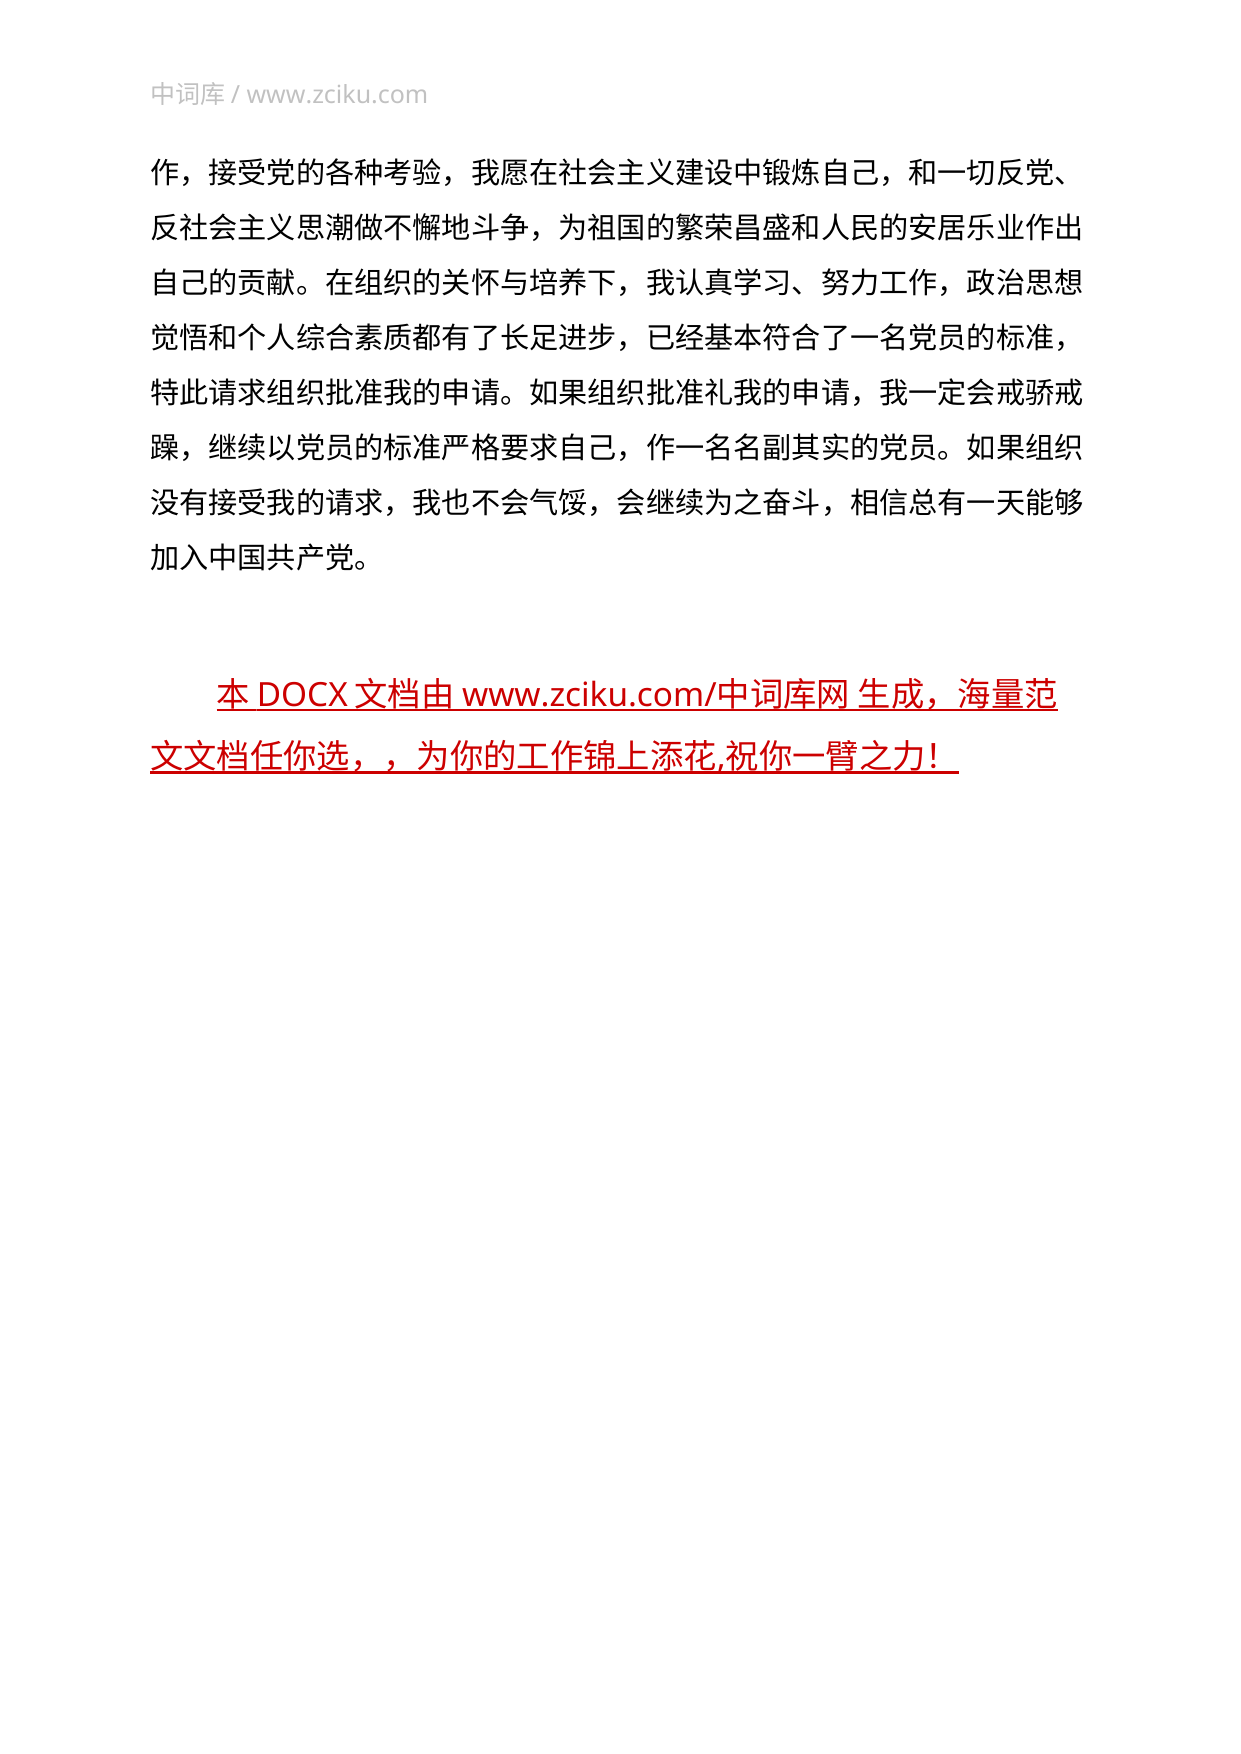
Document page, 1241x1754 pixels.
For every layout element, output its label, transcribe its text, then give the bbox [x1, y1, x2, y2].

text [150, 150, 1090, 577]
text 本DOCX文档由 www.zciku.com/中词库网 生成，海量范文文档任你选，，为你的工作锦上添花,祝你一臂之力！ [150, 667, 1090, 778]
